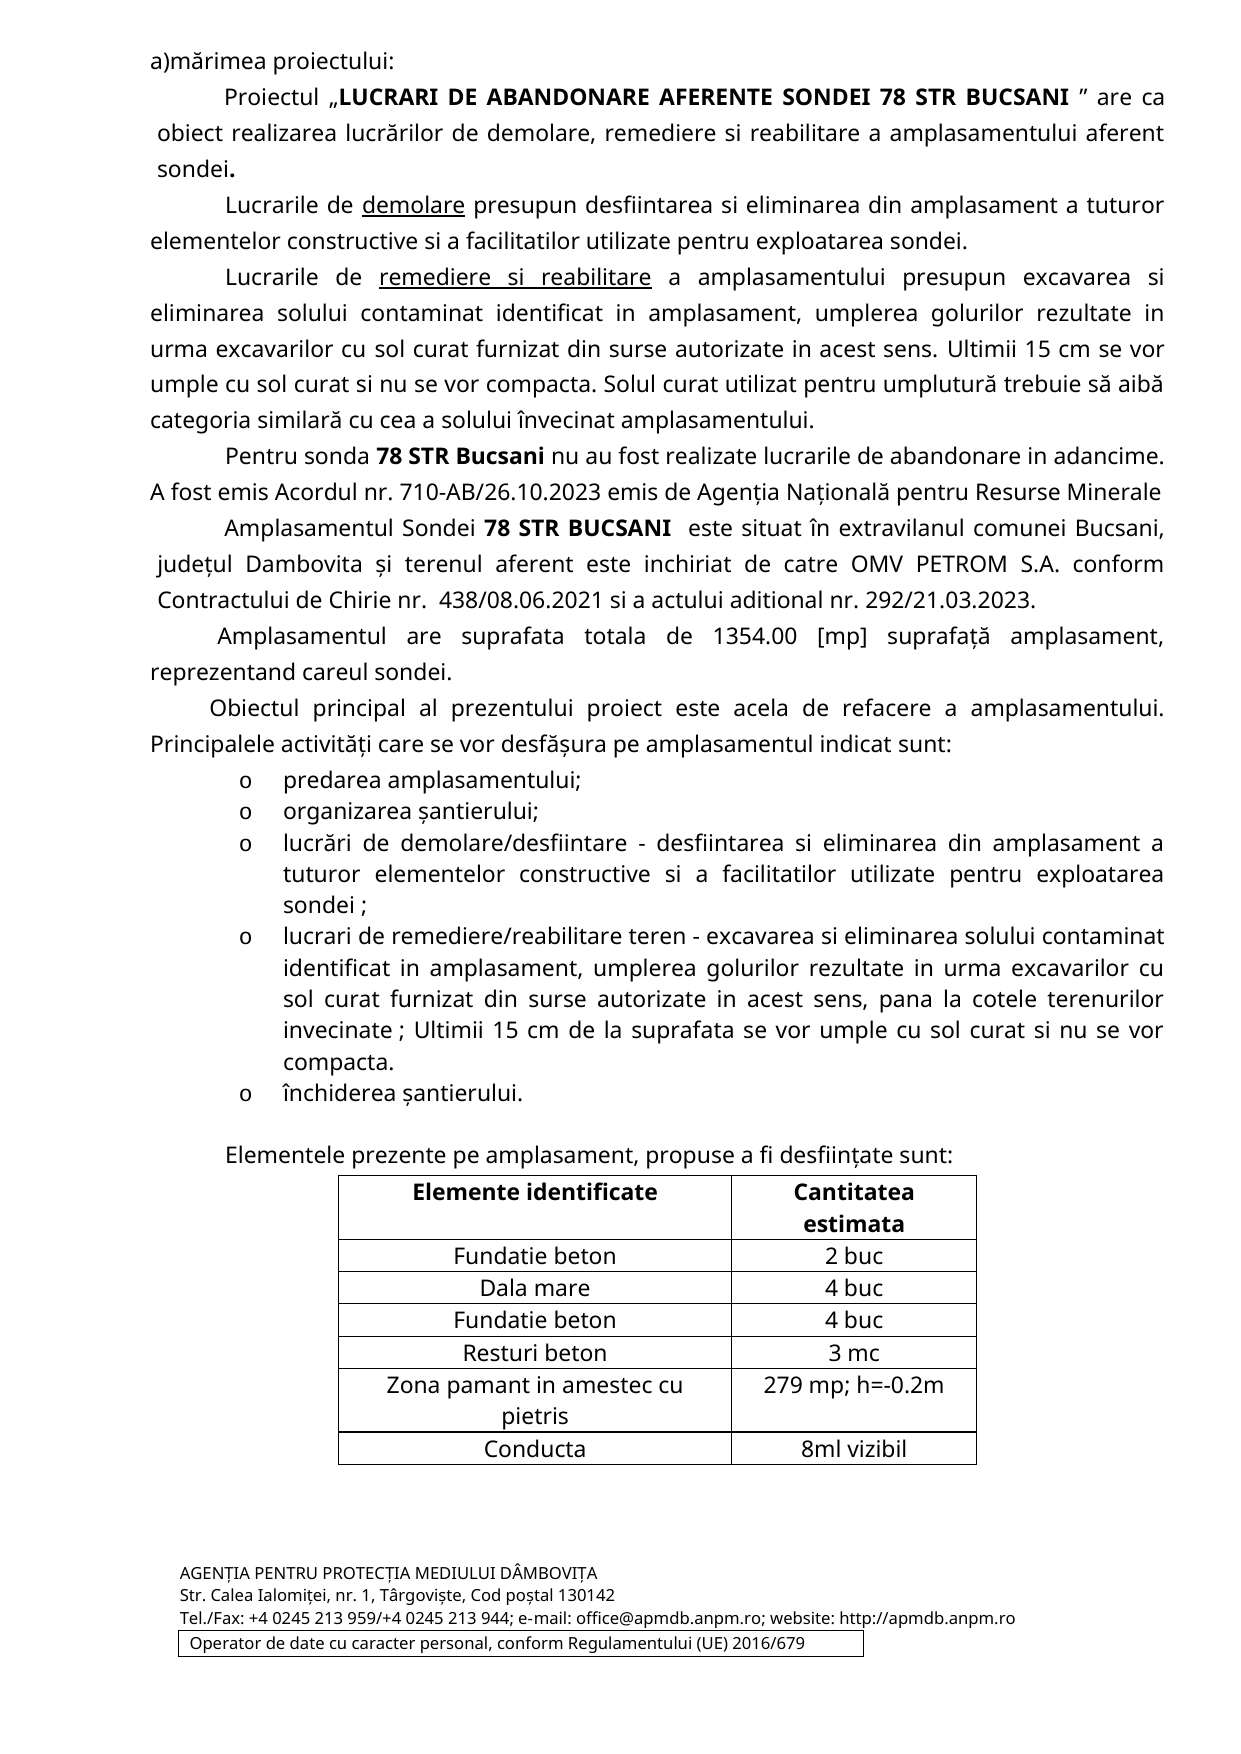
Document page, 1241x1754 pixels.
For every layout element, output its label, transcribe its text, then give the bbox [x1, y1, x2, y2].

table_header Elemente identificate [339, 1176, 731, 1239]
table_cell Dala mare [339, 1272, 731, 1303]
table_cell Conducta [339, 1433, 731, 1464]
text a)mărimea proiectului: [150, 45, 1165, 76]
table_cell Resturi beton [339, 1337, 731, 1368]
table_cell 279 mp; h=-0.2m [732, 1369, 976, 1431]
list închiderea șantierului. [239, 1077, 1165, 1108]
table_cell 3 mc [732, 1337, 976, 1368]
table_cell 2 buc [732, 1240, 976, 1271]
table_cell Fundatie beton [339, 1304, 731, 1336]
list lucrari de remediere/reabilitare teren - excavarea si eliminarea solului contaminat identificat in amplasament, umplerea golurilor rezultate in urma excavarilor cu sol curat furnizat din surse autorizate in acest sens, pana la cotele terenurilor invecinate ; Ultimii 15 cm de la suprafata se vor umple cu sol curat si nu se vor compacta. [239, 920, 1165, 1077]
list organizarea șantierului; [239, 795, 1165, 826]
text Amplasamentul are suprafata totala de 1354.00 [mp] suprafață amplasament, reprezentand careul sondei. [150, 620, 1165, 687]
text Lucrarile de demolare presupun desfiintarea si eliminarea din amplasament a tuturor elementelor constructive si a facilitatilor utilizate pentru exploatarea sondei. [150, 189, 1165, 256]
text Obiectul principal al prezentului proiect este acela de refacere a amplasamentului. Principalele activități care se vor desfășura pe amplasamentul indicat sunt: [150, 692, 1165, 759]
text Proiectul „LUCRARI DE ABANDONARE AFERENTE SONDEI 78 STR BUCSANI ” are ca obiect realizarea lucrărilor de demolare, remediere si reabilitare a amplasamentului aferent sondei. [157, 81, 1165, 184]
list lucrări de demolare/desfiintare - desfiintarea si eliminarea din amplasament a tuturor elementelor constructive si a facilitatilor utilizate pentru exploatarea sondei ; [239, 826, 1165, 920]
table_cell Zona pamant in amestec cu pietris [339, 1369, 731, 1431]
table_cell 4 buc [732, 1304, 976, 1336]
list predarea amplasamentului; [239, 764, 1165, 795]
table_cell 8ml vizibil [732, 1433, 976, 1464]
table_cell 4 buc [732, 1272, 976, 1303]
text Pentru sonda 78 STR Bucsani nu au fost realizate lucrarile de abandonare in adancime. A fost emis Acordul nr. 710-AB/26.10.2023 emis de Agenția Națională pentru Resurse Minerale [150, 440, 1165, 507]
text Amplasamentul Sondei 78 STR BUCSANI este situat în extravilanul comunei Bucsani, județul Dambovita și terenul aferent este inchiriat de catre OMV PETROM S.A. conform Contractului de Chirie nr. 438/08.06.2021 si a actului aditional nr. 292/21.03.2023. [157, 512, 1165, 615]
table_cell Fundatie beton [339, 1240, 731, 1271]
text Elementele prezente pe amplasament, propuse a fi desființate sunt: [150, 1139, 1165, 1171]
text Lucrarile de remediere si reabilitare a amplasamentului presupun excavarea si eliminarea solului contaminat identificat in amplasament, umplerea golurilor rezultate in urma excavarilor cu sol curat furnizat din surse autorizate in acest sens. Ultimii 15 cm se vor umple cu sol curat si nu se vor compacta. Solul curat utilizat pentru umplutură trebuie să aibă categoria similară cu cea a solului învecinat amplasamentului. [150, 261, 1165, 436]
table_header Cantitatea estimata [732, 1176, 976, 1239]
